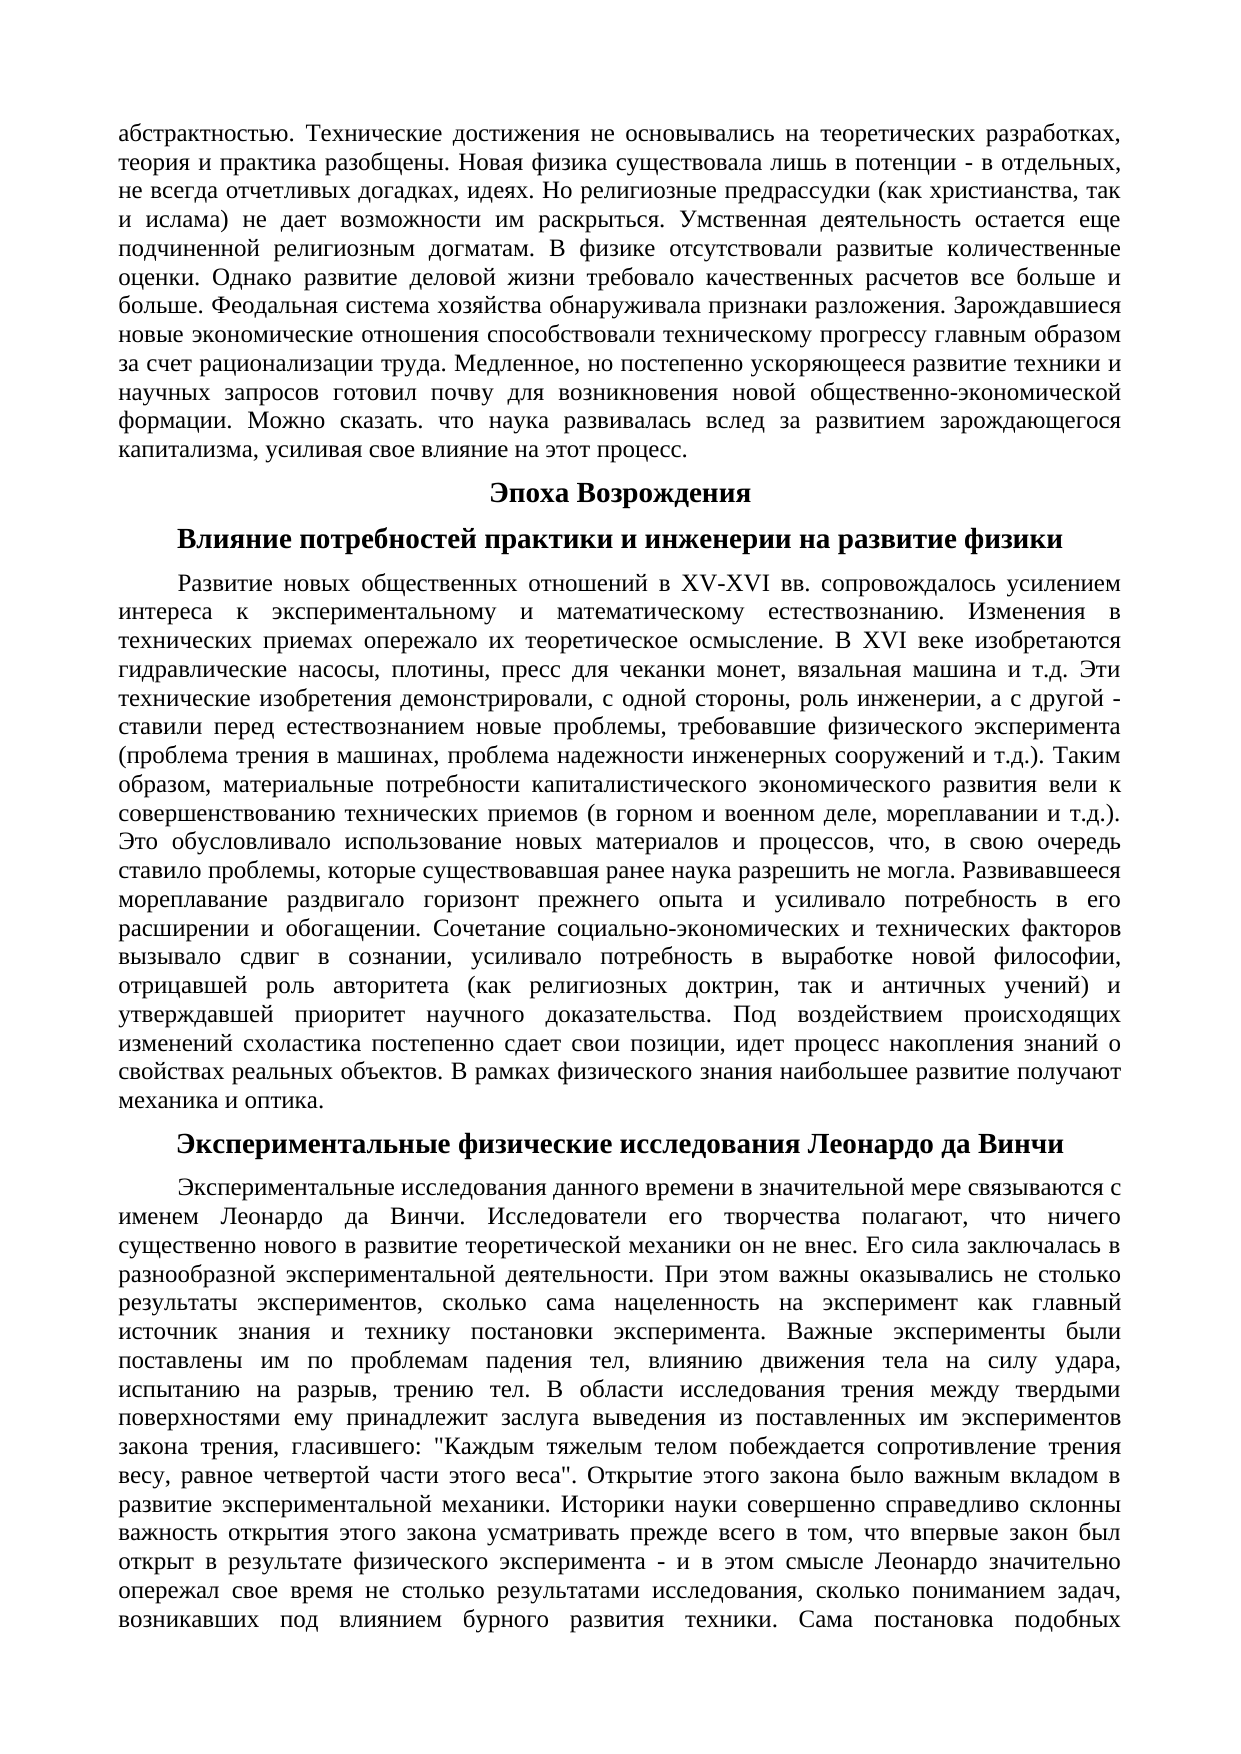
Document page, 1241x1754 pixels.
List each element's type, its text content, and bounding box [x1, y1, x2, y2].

text Экспериментальные физические исследования Леонардо да Винчи [118, 1126, 1122, 1160]
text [118, 118, 1122, 463]
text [118, 1172, 1122, 1632]
text Влияние потребностей практики и инженерии на развитие физики [118, 522, 1122, 555]
text Эпоха Возрождения [118, 476, 1122, 509]
text Развитие новых общественных отношений в XV-XVI вв. сопровождалось усилением интереса к экспериментальному и математическому естествознанию. Изменения в технических приемах опережало их теоретическое осмысление. В XVI веке изобретаются гидравлические насосы, плотины, пресс для чеканки монет, вязальная машина и т.д. Эти технические изобретения демонстрировали, с одной стороны, роль инженерии, а с другой - ставили перед естествознанием новые проблемы, требовавшие физического эксперимента (проблема трения в машинах, проблема надежности инженерных сооружений и т.д.). Таким образом, материальные потребности капиталистического экономического развития вели к совершенствованию технических приемов (в горном и военном деле, мореплавании и т.д.). Это обусловливало использование новых материалов и процессов, что, в свою очередь ставило проблемы, которые существовавшая ранее наука разрешить не могла. Развивавшееся мореплавание раздвигало горизонт прежнего опыта и усиливало потребность в его расширении и обогащении. Сочетание социально-экономических и технических факторов вызывало сдвиг в сознании, усиливало потребность в выработке новой философии, отрицавшей роль авторитета (как религиозных доктрин, так и античных учений) и утверждавшей приоритет научного доказательства. Под воздействием происходящих изменений схоластика постепенно сдает свои позиции, идет процесс накопления знаний о свойствах реальных объектов. В рамках физического знания наибольшее развитие получают механика и оптика. [118, 568, 1122, 1114]
